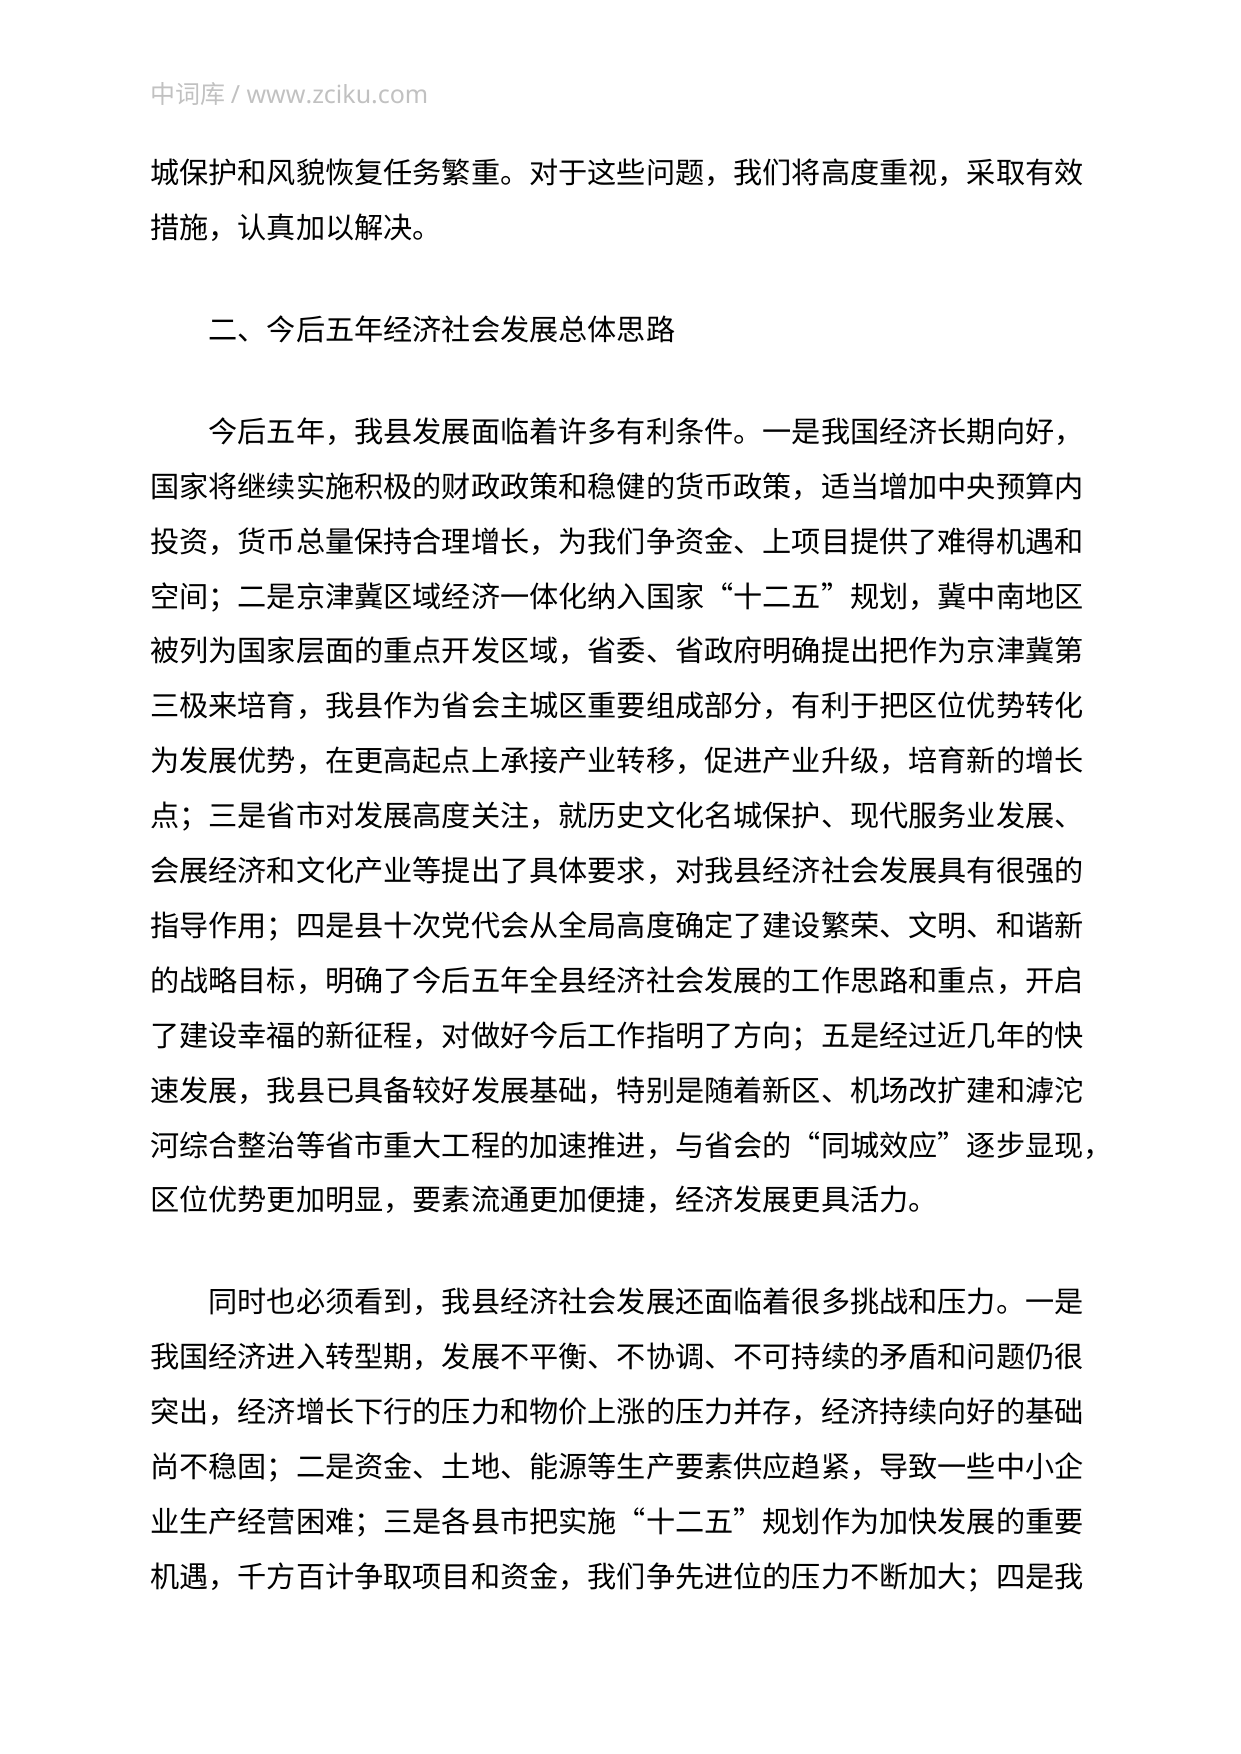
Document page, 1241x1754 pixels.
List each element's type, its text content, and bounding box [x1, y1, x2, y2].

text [150, 1279, 1090, 1596]
text 今后五年，我县发展面临着许多有利条件。一是我国经济长期向好，国家将继续实施积极的财政政策和稳健的货币政策，适当增加中央预算内投资，货币总量保持合理增长，为我们争资金、上项目提供了难得机遇和空间；二是京津冀区域经济一体化纳入国家“十二五”规划，冀中南地区被列为国家层面的重点开发区域，省委、省政府明确提出把作为京津冀第三极来培育，我县作为省会主城区重要组成部分，有利于把区位优势转化为发展优势，在更高起点上承接产业转移，促进产业升级，培育新的增长点；三是省市对发展高度关注，就历史文化名城保护、现代服务业发展、会展经济和文化产业等提出了具体要求，对我县经济社会发展具有很强的指导作用；四是县十次党代会从全局高度确定了建设繁荣、文明、和谐新的战略目标，明确了今后五年全县经济社会发展的工作思路和重点，开启了建设幸福的新征程，对做好今后工作指明了方向；五是经过近几年的快速发展，我县已具备较好发展基础，特别是随着新区、机场改扩建和滹沱河综合整治等省市重大工程的加速推进，与省会的“同城效应”逐步显现，区位优势更加明显，要素流通更加便捷，经济发展更具活力。 [150, 408, 1090, 1219]
text 二、今后五年经济社会发展总体思路 [150, 307, 1090, 349]
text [150, 150, 1090, 247]
